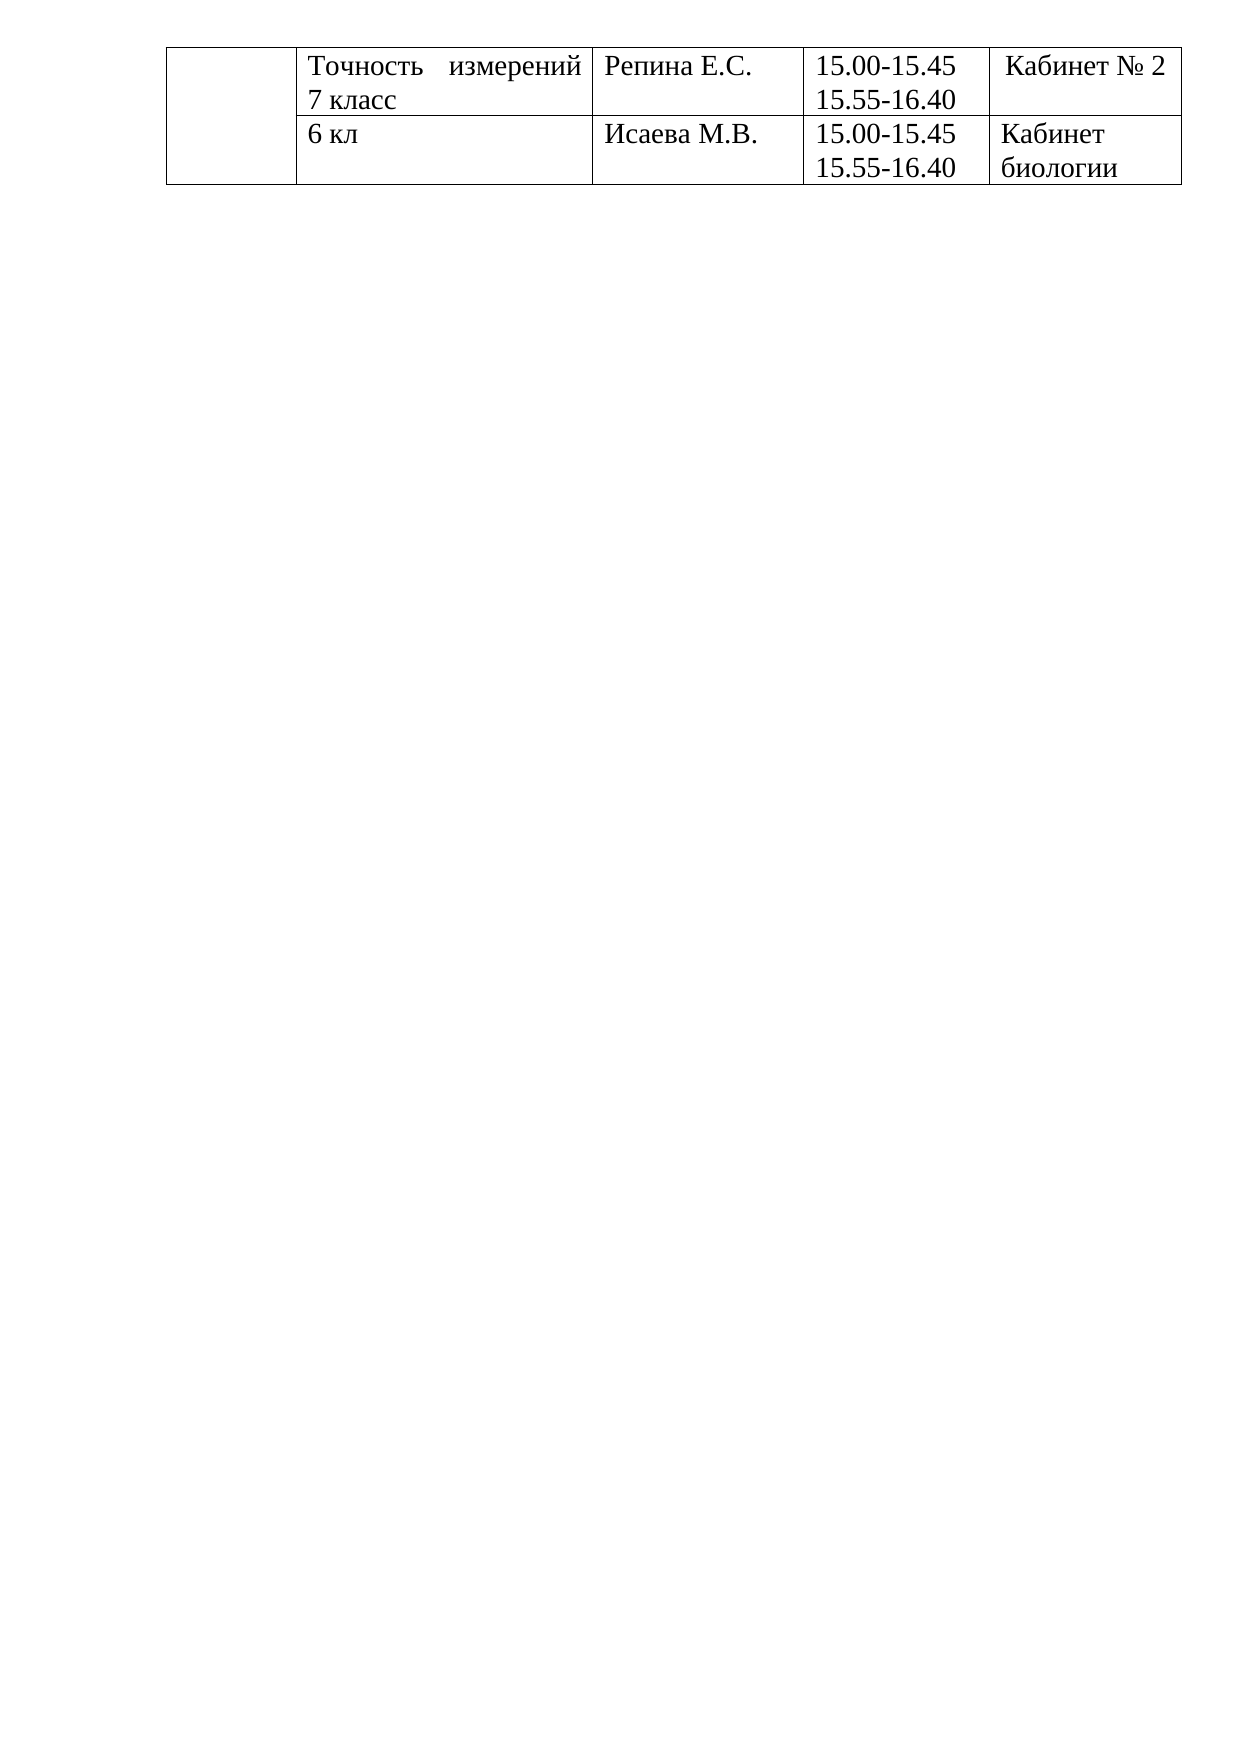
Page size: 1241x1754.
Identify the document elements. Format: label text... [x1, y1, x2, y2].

table_cell 6 кл [297, 116, 592, 183]
table_cell Репина Е.С. [593, 48, 803, 115]
table_cell Кабинет № 2 [990, 48, 1181, 115]
table_cell Кабинет биологии [990, 116, 1181, 183]
table_cell Точность измерений 7 класс [297, 48, 592, 115]
table_cell Исаева М.В. [593, 116, 803, 183]
table_cell 15.00-15.45 15.55-16.40 [804, 116, 989, 183]
table_cell 15.00-15.45 15.55-16.40 [804, 48, 989, 115]
